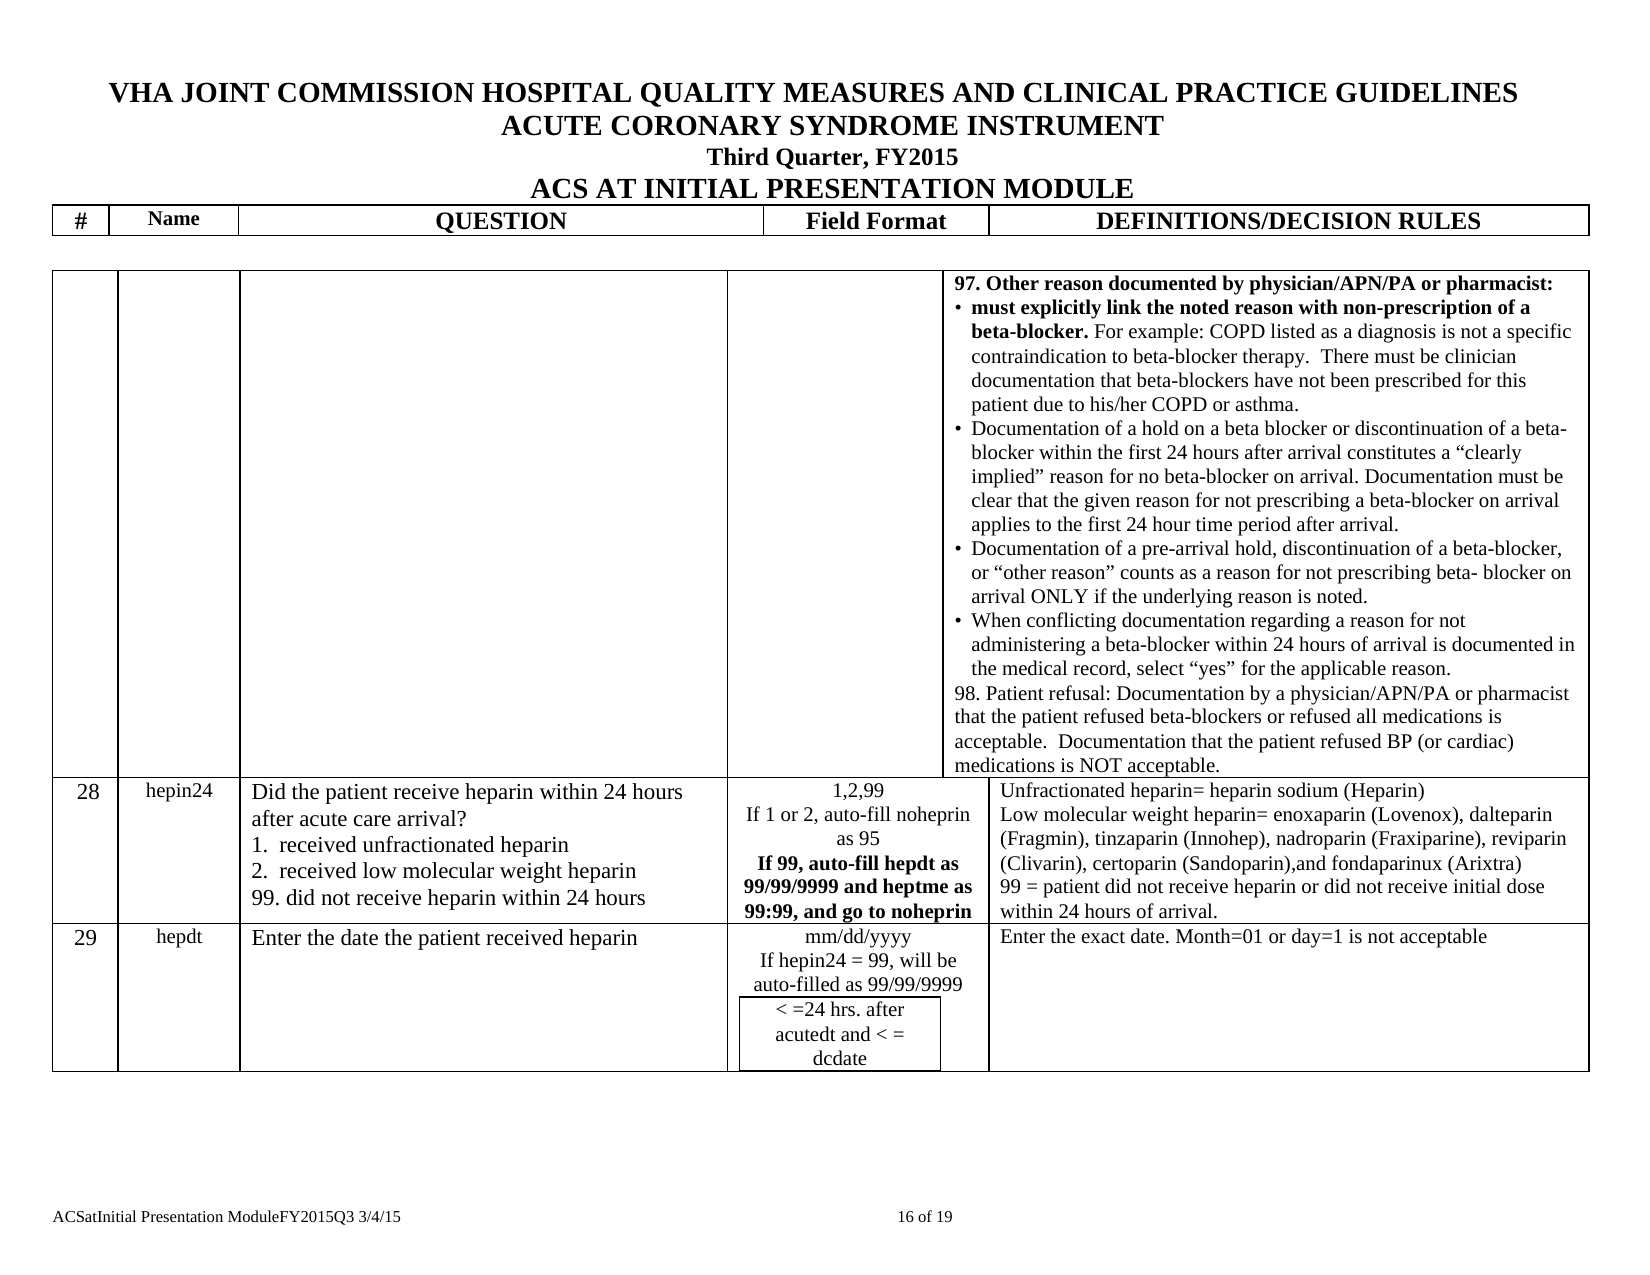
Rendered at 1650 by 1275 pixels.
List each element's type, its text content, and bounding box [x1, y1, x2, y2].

table_cell 1,2,99 If 1 or 2, auto-fill noheprin as 95 If 99, auto-fill hepdt as 99/99/9999 and heptme as 99:99, and go to noheprin [728, 778, 988, 923]
table_cell Unfractionated heparin= heparin sodium (Heparin) Low molecular weight heparin= enoxaparin (Lovenox), dalteparin (Fragmin), tinzaparin (Innohep), nadroparin (Fraxiparine), reviparin (Clivarin), certoparin (Sandoparin),and fondaparinux (Arixtra) 99 = patient did not receive heparin or did not receive initial dose within 24 hours of arrival. [990, 778, 1588, 923]
table_cell [53, 271, 117, 777]
table_cell Did the patient receive heparin within 24 hours after acute care arrival? received unfractionated heparin received low molecular weight heparin 99. did not receive heparin within 24 hours [241, 778, 727, 923]
table_cell 28 [53, 778, 117, 923]
table_cell 97. Other reason documented by physician/APN/PA or pharmacist: must explicitly link the noted reason with non-prescription of a beta-blocker. For example: COPD listed as a diagnosis is not a specific contraindication to beta-blocker therapy. There must be clinician documentation that beta-blockers have not been prescribed for this patient due to his/her COPD or asthma. Documentation of a hold on a beta blocker or discontinuation of a beta-blocker within the first 24 hours after arrival constitutes a “clearly implied” reason for no beta-blocker on arrival. Documentation must be clear that the given reason for not prescribing a beta-blocker on arrival applies to the first 24 hour time period after arrival. Documentation of a pre-arrival hold, discontinuation of a beta-blocker, or “other reason” counts as a reason for not prescribing beta- blocker on arrival ONLY if the underlying reason is noted. When conflicting documentation regarding a reason for not administering a beta-blocker within 24 hours of arrival is documented in the medical record, select “yes” for the applicable reason. 98. Patient refusal: Documentation by a physician/APN/PA or pharmacist that the patient refused beta-blockers or refused all medications is acceptable. Documentation that the patient refused BP (or cardiac) medications is NOT acceptable. [944, 271, 1588, 777]
table_cell [728, 271, 942, 777]
table_cell hepin24 [119, 778, 239, 923]
table_cell hepdt [119, 924, 239, 1071]
table_cell [119, 271, 239, 777]
table_cell Enter the exact date. Month=01 or day=1 is not acceptable [990, 924, 1588, 1071]
table_cell 29 [53, 924, 117, 1071]
table_cell Enter the date the patient received heparin [241, 924, 727, 1071]
table_cell [241, 271, 727, 777]
table_cell mm/dd/yyyy If hepin24 = 99, will be auto-filled as 99/99/9999 [728, 924, 988, 1071]
